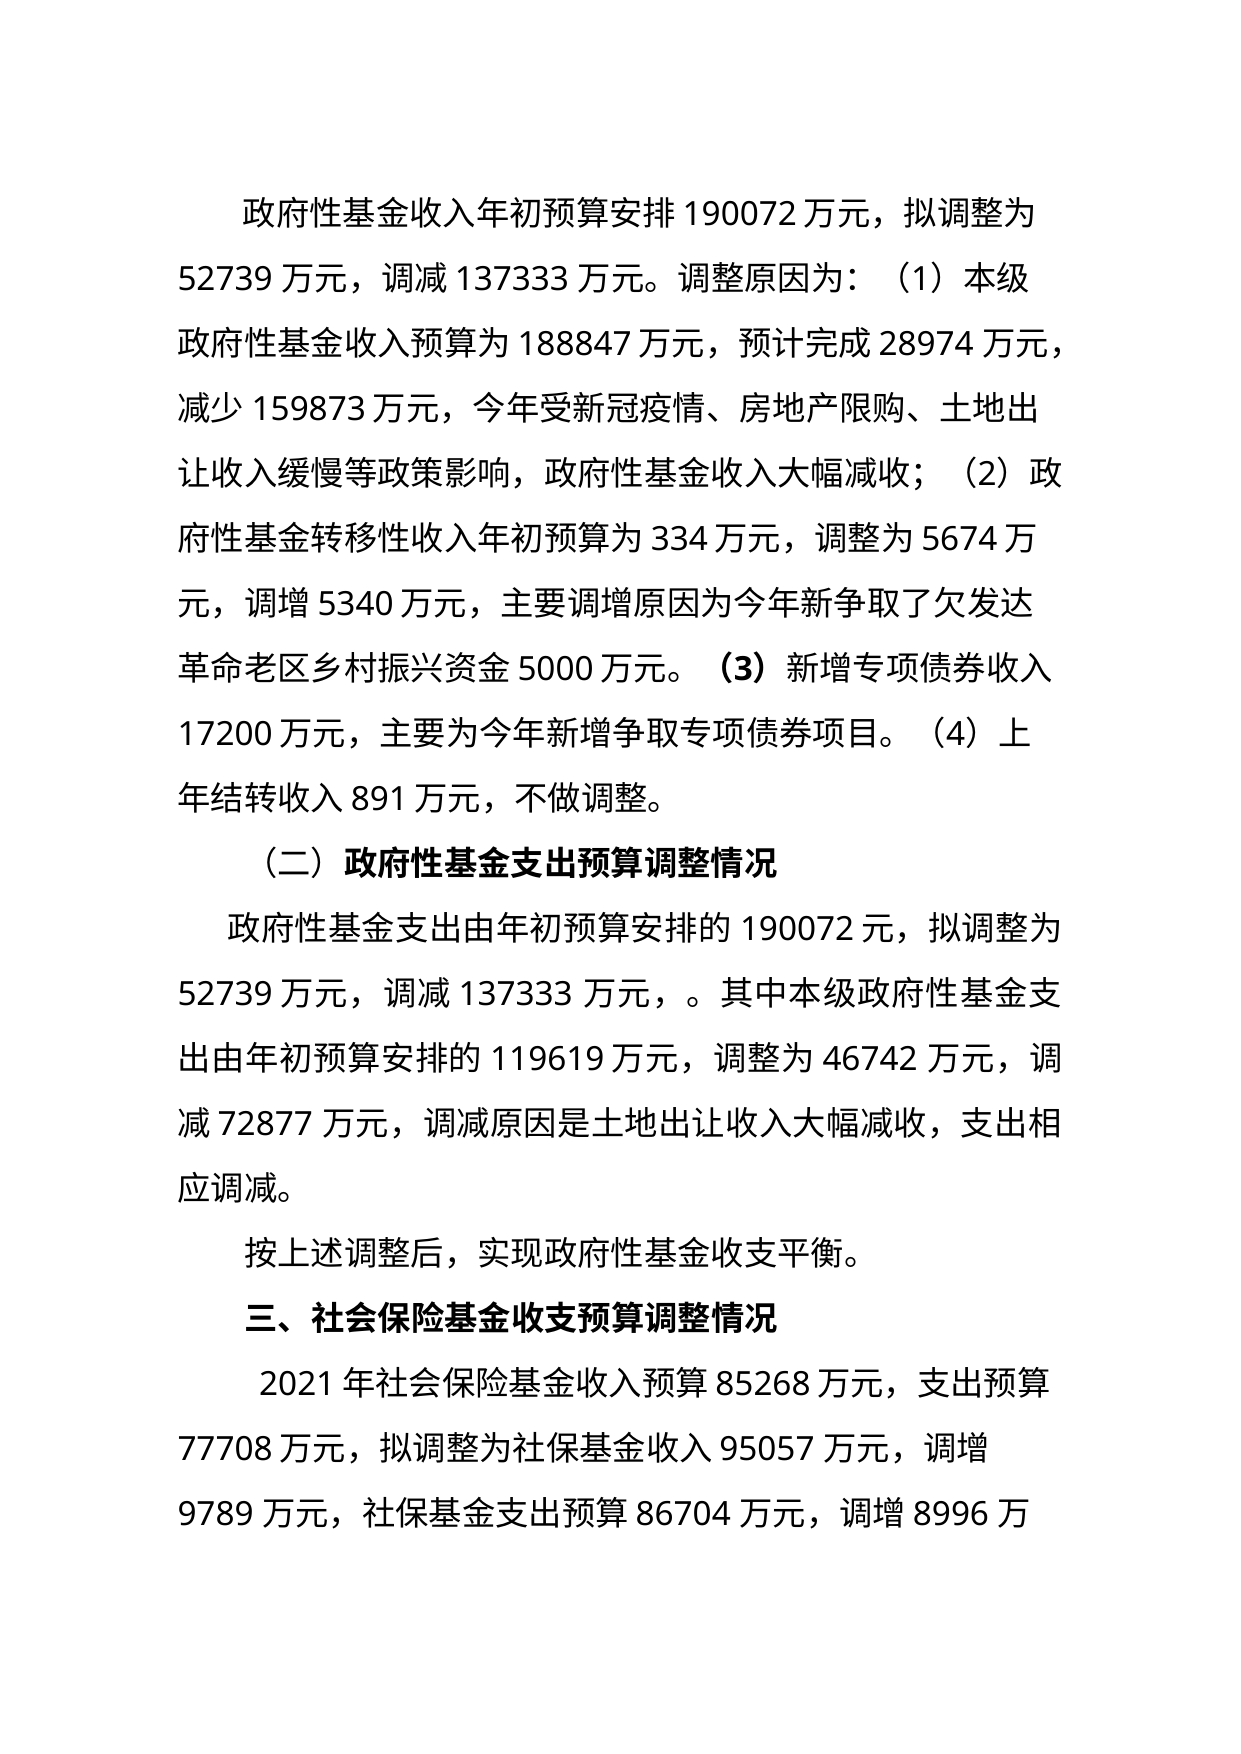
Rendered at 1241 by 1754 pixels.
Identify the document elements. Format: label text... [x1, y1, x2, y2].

text 政府性基金收入年初预算安排190072万元，拟调整为52739 万元，调减137333 万元。调整原因为：（1）本级政府性基金收入预算为188847万元，预计完成28974 万元，减少 159873万元，今年受新冠疫情、房地产限购、土地出让收入缓慢等政策影响，政府性基金收入大幅减收；（2）政府性基金转移性收入年初预算为334万元，调整为5674万元，调增5340万元，主要调增原因为今年新争取了欠发达革命老区乡村振兴资金5000万元。（3）新增专项债券收入17200万元，主要为今年新增争取专项债券项目。（4）上年结转收入891万元，不做调整。 [177, 178, 1063, 828]
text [177, 1348, 1063, 1543]
text 按上述调整后，实现政府性基金收支平衡。 [177, 1218, 1063, 1283]
text （二）政府性基金支出预算调整情况 [177, 828, 1063, 893]
text 政府性基金支出由年初预算安排的190072元，拟调整为 52739万元，调减137333 万元，。其中本级政府性基金支出由年初预算安排的119619万元，调整为46742 万元，调减72877 万元，调减原因是土地出让收入大幅减收，支出相应调减。 [177, 893, 1063, 1218]
text 三、社会保险基金收支预算调整情况 [177, 1283, 1063, 1348]
